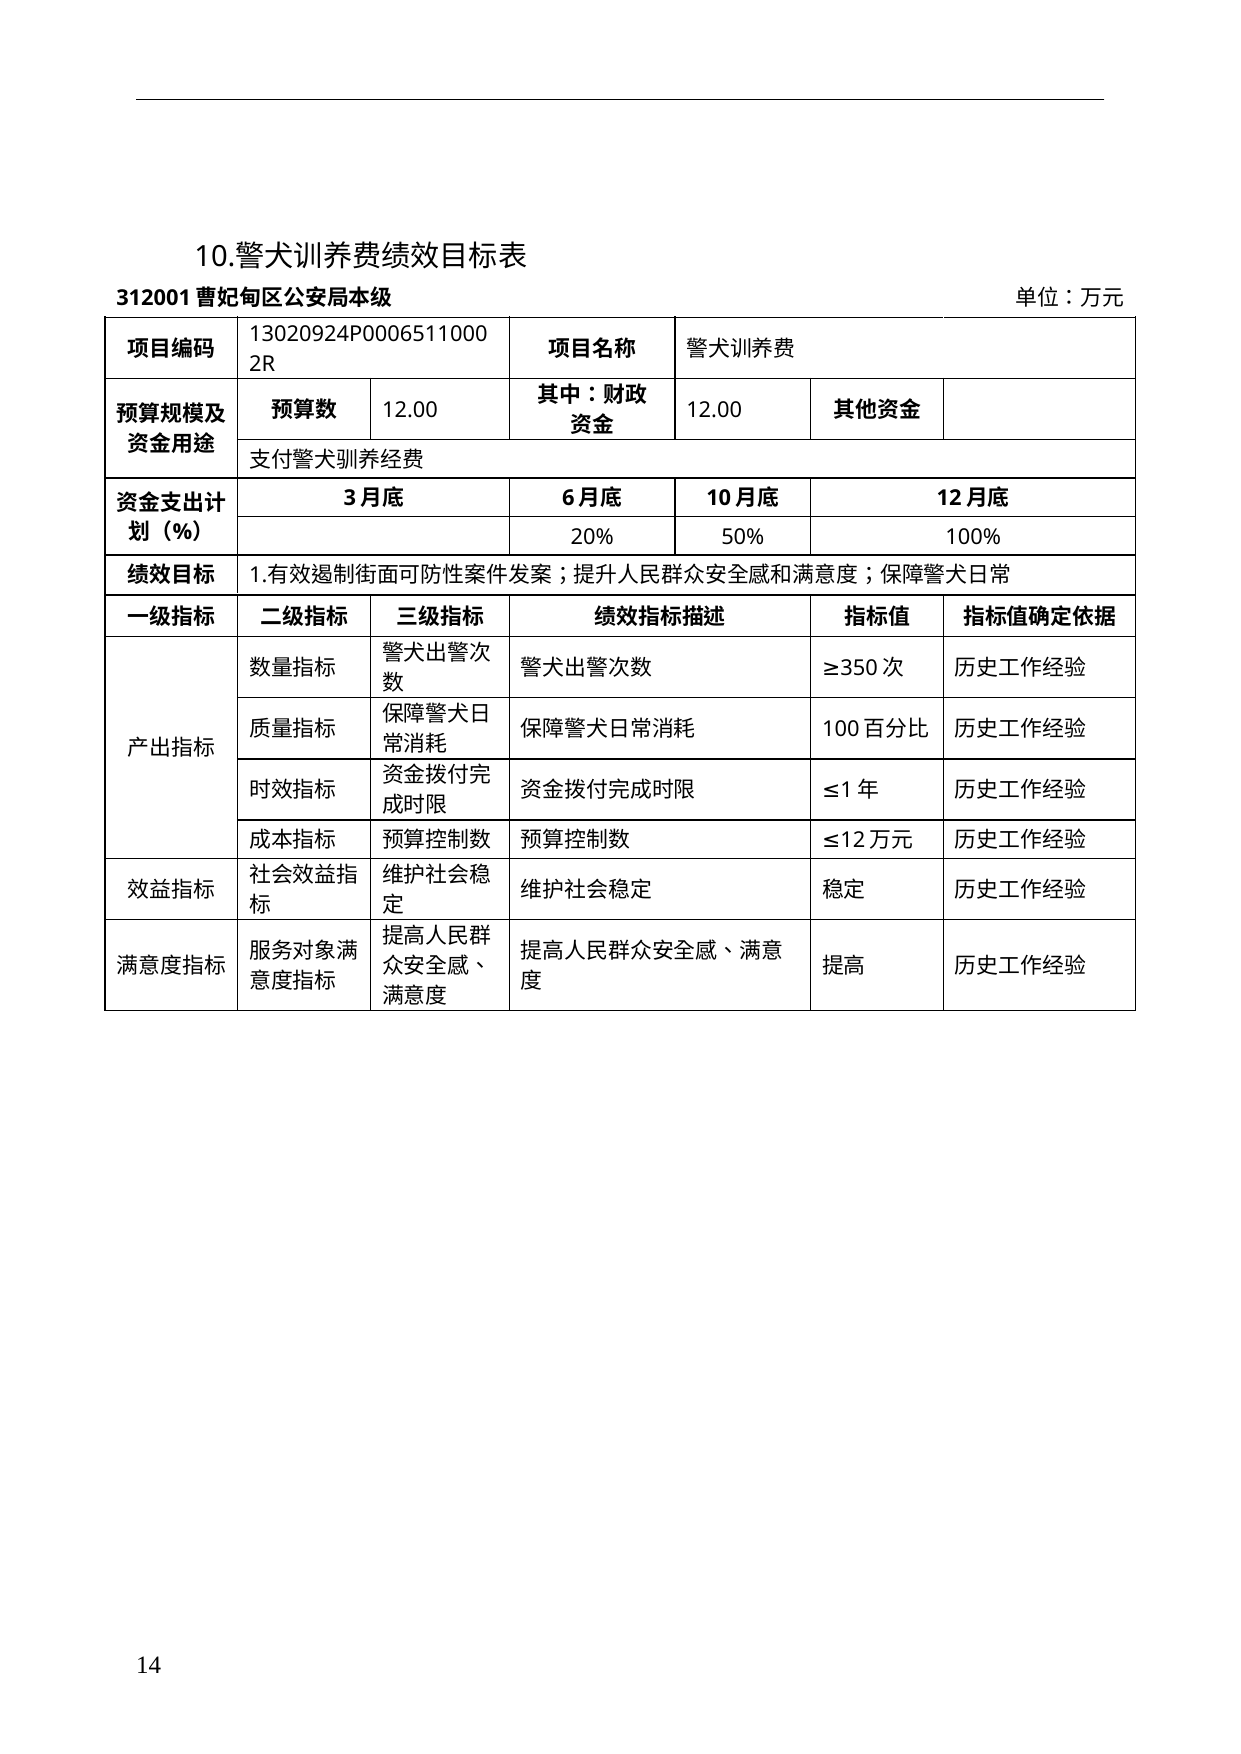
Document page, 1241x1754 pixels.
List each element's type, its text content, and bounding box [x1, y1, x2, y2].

table_cell 历史工作经验 [944, 859, 1135, 919]
table_cell 预算规模及资金用途 [106, 379, 237, 477]
table_cell 警犬训养费 [676, 318, 1135, 378]
table_header 指标值确定依据 [944, 596, 1135, 636]
table_cell 历史工作经验 [944, 637, 1135, 697]
table_cell 预算数 [238, 379, 370, 439]
table_cell 保障警犬日常消耗 [371, 698, 509, 758]
table_cell 提高 [811, 920, 943, 1009]
table_cell 提高人民群众安全感、满意度 [510, 920, 810, 1009]
table_header 指标值 [811, 596, 943, 636]
table_header 312001曹妃甸区公安局本级 [106, 277, 943, 316]
table_header 一级指标 [106, 596, 237, 636]
table_cell 产出指标 [106, 637, 237, 857]
table_header 单位：万元 [944, 277, 1135, 316]
table_cell 警犬出警次数 [510, 637, 810, 697]
table_cell 100% [811, 517, 1135, 554]
table_cell 其中：财政 资金 [510, 379, 674, 439]
table_cell 13020924P00065110002R [238, 318, 509, 378]
table_header 绩效指标描述 [510, 596, 810, 636]
table_cell 资金拨付完成时限 [510, 760, 810, 819]
table_cell 成本指标 [238, 821, 370, 857]
table_cell 数量指标 [238, 637, 370, 697]
table_header 二级指标 [238, 596, 370, 636]
table_cell 时效指标 [238, 760, 370, 819]
table_cell 100百分比 [811, 698, 943, 758]
table_cell 6月底 [510, 479, 674, 516]
table_cell 保障警犬日常消耗 [510, 698, 810, 758]
table_cell ≤1年 [811, 760, 943, 819]
table_cell 20% [510, 517, 674, 554]
table_cell 10月底 [676, 479, 810, 516]
table_cell 绩效目标 [106, 556, 237, 592]
table_cell 预算控制数 [371, 821, 509, 857]
table_cell ≤12万元 [811, 821, 943, 857]
table_cell 社会效益指标 [238, 859, 370, 919]
table_cell 维护社会稳定 [371, 859, 509, 919]
table_cell ≥350次 [811, 637, 943, 697]
table_cell 项目编码 [106, 318, 237, 378]
table_cell 资金拨付完成时限 [371, 760, 509, 819]
table_cell 满意度指标 [106, 920, 237, 1009]
table_cell 资金支出计划（%） [106, 479, 237, 554]
table_cell 项目名称 [510, 318, 674, 378]
table_cell 质量指标 [238, 698, 370, 758]
table_header 三级指标 [371, 596, 509, 636]
table_cell 警犬出警次数 [371, 637, 509, 697]
table_cell 历史工作经验 [944, 760, 1135, 819]
table_cell 历史工作经验 [944, 920, 1135, 1009]
table_cell 历史工作经验 [944, 698, 1135, 758]
table_cell 历史工作经验 [944, 821, 1135, 857]
table_cell 维护社会稳定 [510, 859, 810, 919]
table_cell 12月底 [811, 479, 1135, 516]
table_cell 支付警犬驯养经费 [238, 440, 1135, 477]
table_cell 服务对象满意度指标 [238, 920, 370, 1009]
table_cell [238, 517, 509, 554]
table_cell [944, 379, 1135, 439]
table_cell 预算控制数 [510, 821, 810, 857]
table_cell 稳定 [811, 859, 943, 919]
table_cell 1.有效遏制街面可防性案件发案；提升人民群众安全感和满意度；保障警犬日常 [238, 556, 1135, 592]
table_cell 50% [676, 517, 810, 554]
table_cell 3月底 [238, 479, 509, 516]
table_cell 12.00 [676, 379, 810, 439]
text 10.警犬训养费绩效目标表 [136, 235, 1104, 275]
table_cell 提高人民群众安全感、满意度 [371, 920, 509, 1009]
table_cell 效益指标 [106, 859, 237, 919]
table_cell 12.00 [371, 379, 509, 439]
table_cell 其他资金 [811, 379, 943, 439]
